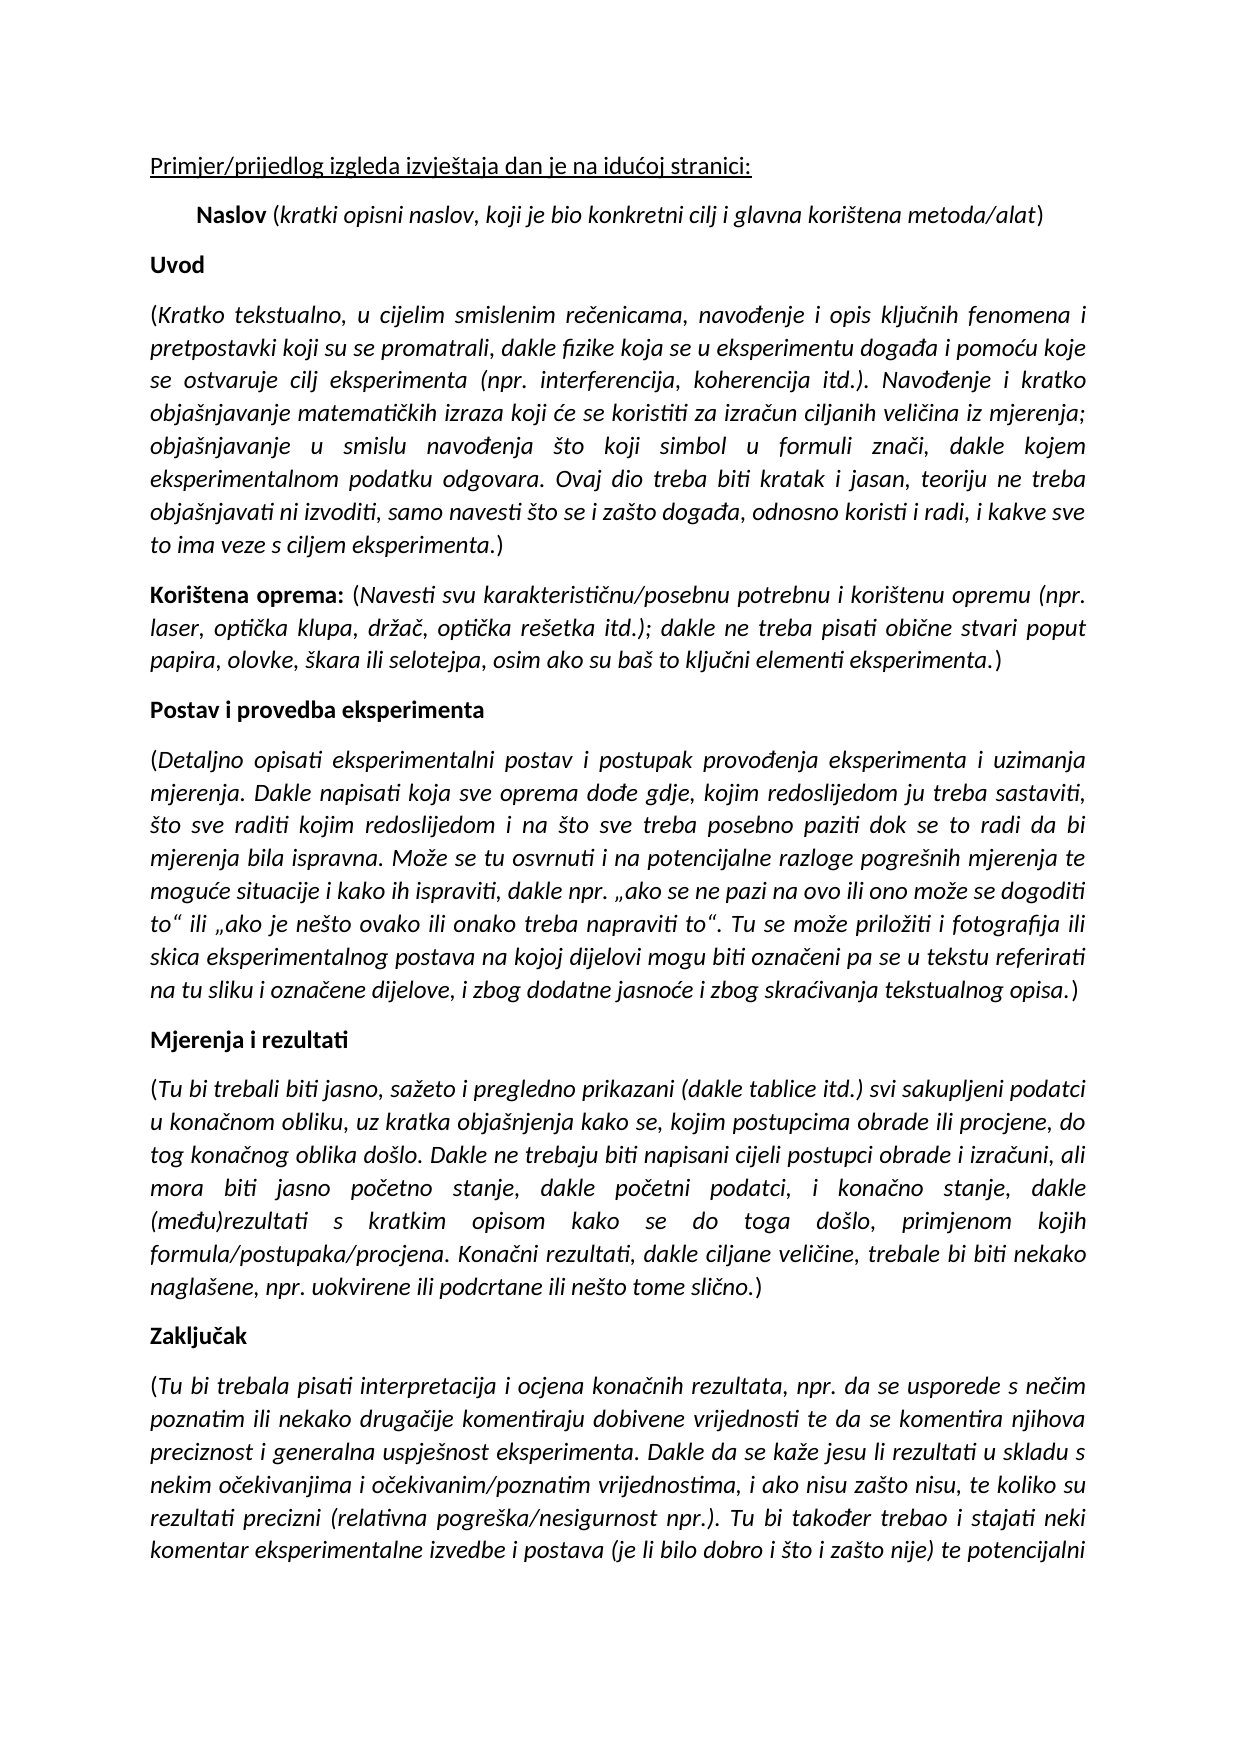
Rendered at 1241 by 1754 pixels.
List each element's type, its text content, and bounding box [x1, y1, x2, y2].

text (Detaljno opisati eksperimentalni postav i postupak provođenja eksperimenta i uzimanja mjerenja. Dakle napisati koja sve oprema dođe gdje, kojim redoslijedom ju treba sastaviti, što sve raditi kojim redoslijedom i na što sve treba posebno paziti dok se to radi da bi mjerenja bila ispravna. Može se tu osvrnuti i na potencijalne razloge pogrešnih mjerenja te moguće situacije i kako ih ispraviti, dakle npr. „ako se ne pazi na ovo ili ono može se dogoditi to“ ili „ako je nešto ovako ili onako treba napraviti to“. Tu se može priložiti i fotografija ili skica eksperimentalnog postava na kojoj dijelovi mogu biti označeni pa se u tekstu referirati na tu sliku i označene dijelove, i zbog dodatne jasnoće i zbog skraćivanja tekstualnog opisa.) [150, 744, 1090, 1005]
text Uvod [150, 249, 1090, 280]
text Zaključak [150, 1320, 1090, 1351]
text (Tu bi trebali biti jasno, sažeto i pregledno prikazani (dakle tablice itd.) svi sakupljeni podatci u konačnom obliku, uz kratka objašnjenja kako se, kojim postupcima obrade ili procjene, do tog konačnog oblika došlo. Dakle ne trebaju biti napisani cijeli postupci obrade i izračuni, ali mora biti jasno početno stanje, dakle početni podatci, i konačno stanje, dakle (među)rezultati s kratkim opisom kako se do toga došlo, primjenom kojih formula/postupaka/procjena. Konačni rezultati, dakle ciljane veličine, trebale bi biti nekako naglašene, npr. uokvirene ili podcrtane ili nešto tome slično.) [150, 1073, 1090, 1301]
text Postav i provedba eksperimenta [150, 694, 1090, 725]
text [150, 1370, 1090, 1565]
text Primjer/prijedlog izgleda izvještaja dan je na idućoj stranici: [150, 150, 1090, 181]
text Korištena oprema: (Navesti svu karakterističnu/posebnu potrebnu i korištenu opremu (npr. laser, optička klupa, držač, optička rešetka itd.); dakle ne treba pisati obične stvari poput papira, olovke, škara ili selotejpa, osim ako su baš to ključni elementi eksperimenta.) [150, 579, 1090, 675]
text (Kratko tekstualno, u cijelim smislenim rečenicama, navođenje i opis ključnih fenomena i pretpostavki koji su se promatrali, dakle fizike koja se u eksperimentu događa i pomoću koje se ostvaruje cilj eksperimenta (npr. interferencija, koherencija itd.). Navođenje i kratko objašnjavanje matematičkih izraza koji će se koristiti za izračun ciljanih veličina iz mjerenja; objašnjavanje u smislu navođenja što koji simbol u formuli znači, dakle kojem eksperimentalnom podatku odgovara. Ovaj dio treba biti kratak i jasan, teoriju ne treba objašnjavati ni izvoditi, samo navesti što se i zašto događa, odnosno koristi i radi, i kakve sve to ima veze s ciljem eksperimenta.) [150, 299, 1090, 560]
text Mjerenja i rezultati [150, 1024, 1090, 1054]
text Naslov (kratki opisni naslov, koji je bio konkretni cilj i glavna korištena metoda/alat) [150, 199, 1090, 230]
